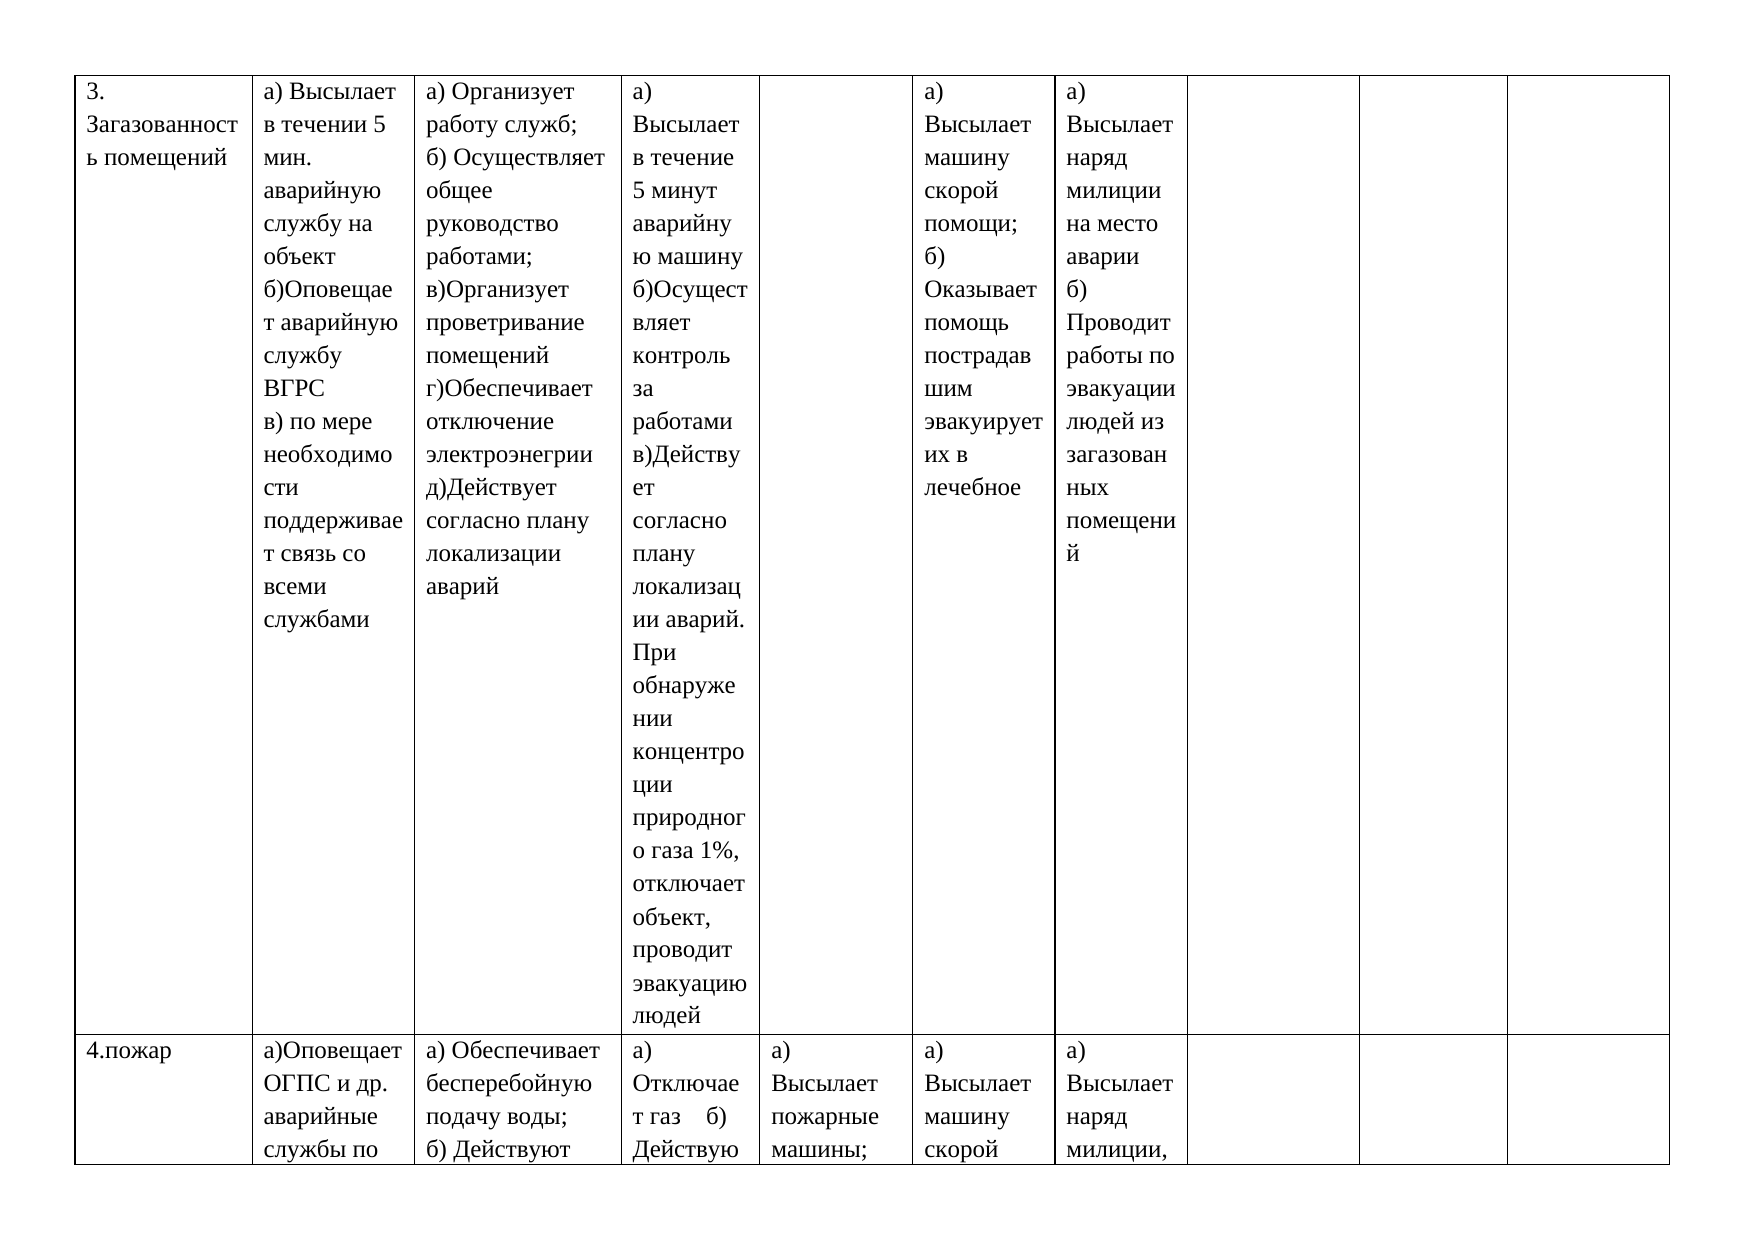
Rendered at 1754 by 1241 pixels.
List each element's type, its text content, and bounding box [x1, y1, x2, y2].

table_cell [1360, 1035, 1507, 1164]
table_cell а) Высылает в течение 5 минут аварийную машину б)Осуществляет контроль за работами в)Действует согласно плану локализации аварий. При обнаружении концентроции природного газа 1%, отключает объект, проводит эвакуацию людей [622, 76, 759, 1034]
table_cell [1360, 76, 1507, 1034]
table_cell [913, 1035, 1054, 1164]
table_cell а) Высылает в течении 5 мин. аварийную службу на объект б)Оповещает аварийную службу ВГРС в) по мере необходимости поддерживает связь со всеми службами [253, 76, 414, 1034]
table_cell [415, 1035, 621, 1164]
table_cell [1056, 1035, 1187, 1164]
table_cell [1508, 1035, 1669, 1164]
table_cell а) Высылает машину скорой помощи; б) Оказывает помощь пострадавшим эвакуирует их в лечебное [913, 76, 1054, 1034]
table_cell [1188, 1035, 1359, 1164]
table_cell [253, 1035, 414, 1164]
table_cell а) Высылает наряд милиции на место аварии б) Проводит работы по эвакуации людей из загазованных помещений [1056, 76, 1187, 1034]
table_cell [760, 1035, 912, 1164]
table_cell а) Организует работу служб; б) Осуществляет общее руководство работами; в)Организует проветривание помещений г)Обеспечивает отключение электроэнегрии д)Действует согласно плану локализации аварий [415, 76, 621, 1034]
table_cell [1188, 76, 1359, 1034]
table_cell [622, 1035, 759, 1164]
table_cell [1508, 76, 1669, 1034]
table_cell 3. Загазованность помещений [76, 76, 252, 1034]
table_cell [760, 76, 912, 1034]
table_cell 4.пожар [76, 1035, 252, 1164]
